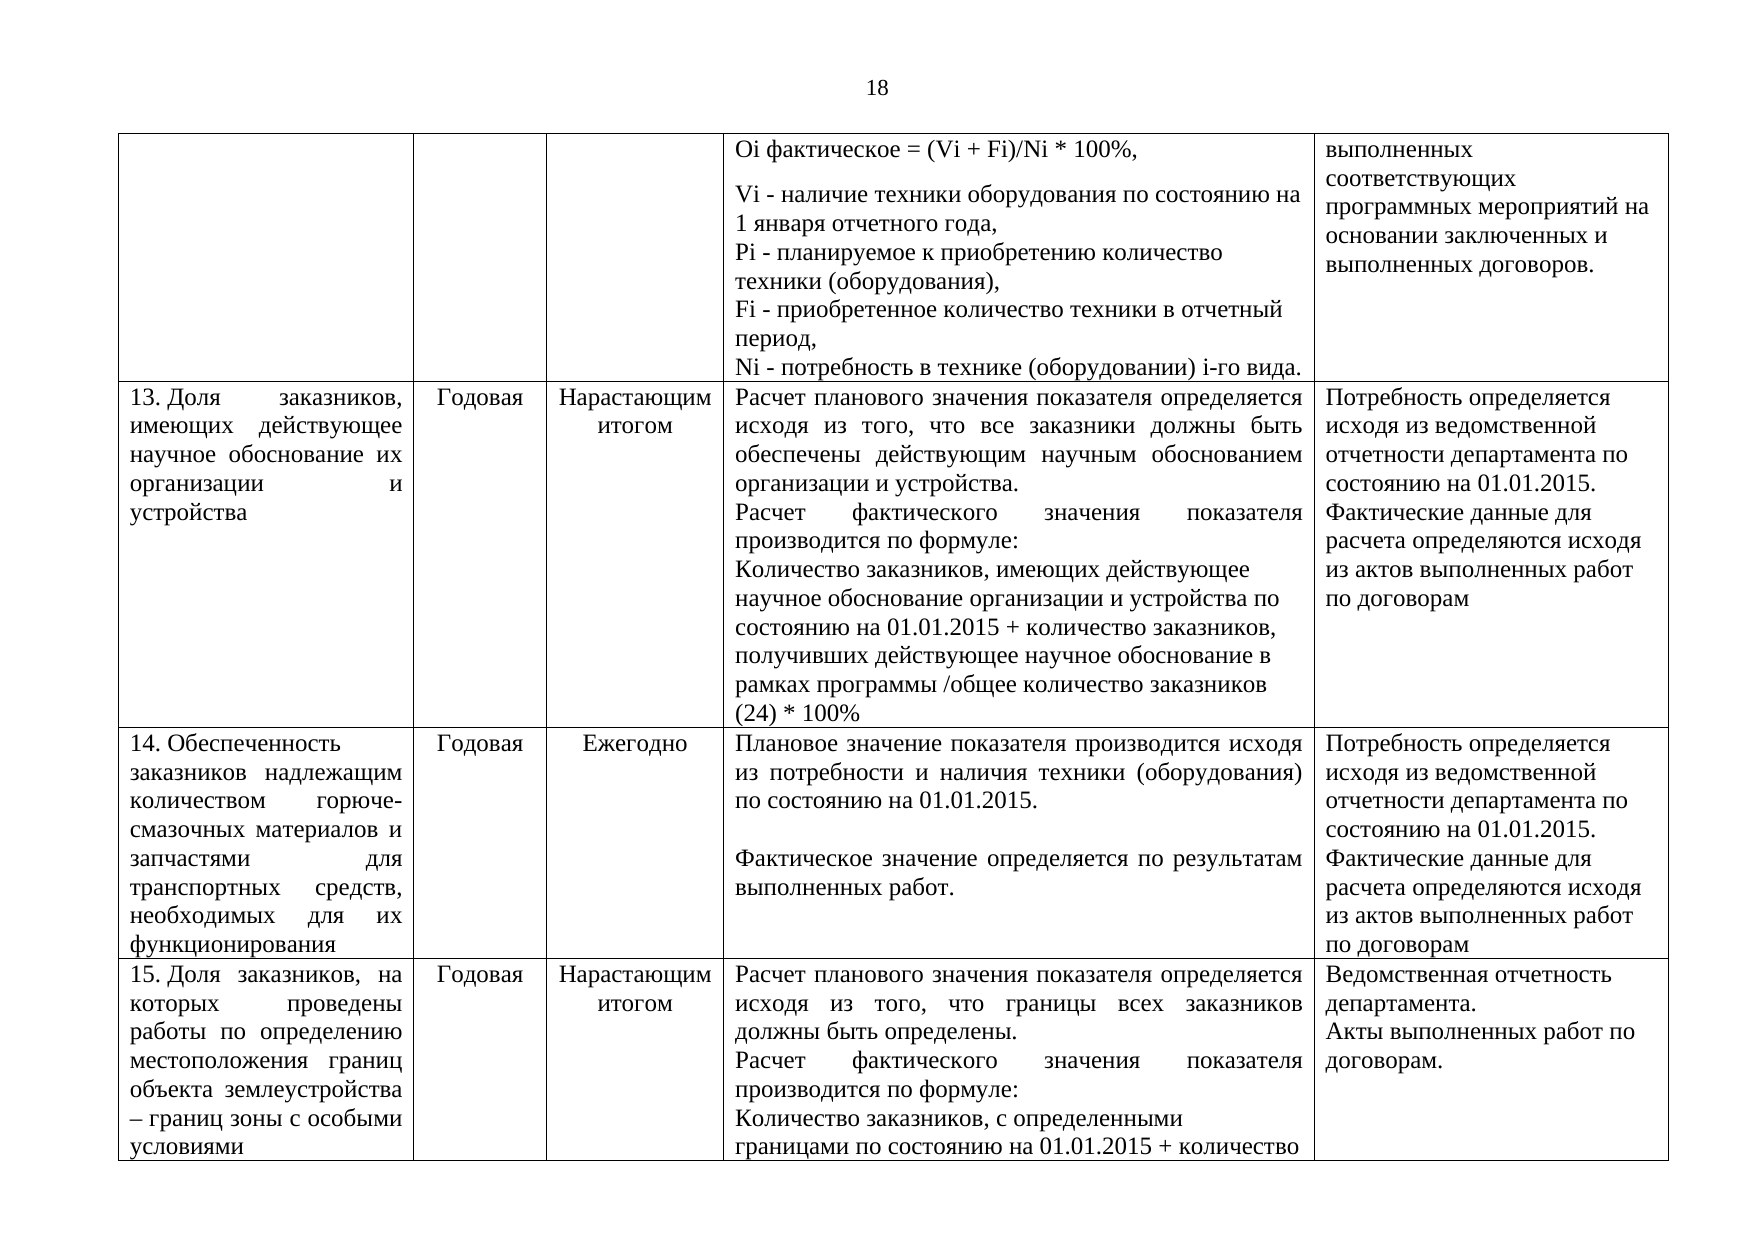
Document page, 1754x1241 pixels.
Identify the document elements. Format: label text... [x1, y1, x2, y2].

table_cell Расчет планового значения показателя определяется исходя из того, что все заказники должны быть обеспечены действующим научным обоснованием организации и устройства. Расчет фактического значения показателя производится по формуле: Количество заказников, имеющих действующее научное обоснование организации и устройства по состоянию на 01.01.2015 + количество заказников, получивших действующее научное обоснование в рамках программы /общее количество заказников (24) * 100% [724, 382, 1314, 727]
table_header [547, 134, 723, 381]
table_cell Нарастающим итогом [547, 382, 723, 727]
table_cell Потребность определяется исходя из ведомственной отчетности департамента по состоянию на 01.01.2015. Фактические данные для расчета определяются исходя из актов выполненных работ по договорам [1315, 728, 1668, 958]
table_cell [1315, 959, 1668, 1160]
table_header Оi фактическое = (Vi + Fi)/Ni * 100%, Vi - наличие техники оборудования по состоянию на 1 января отчетного года, Pi - планируемое к приобретению количество техники (оборудования), Fi - приобретенное количество техники в отчетный период, Ni - потребность в технике (оборудовании) i-го вида. [724, 134, 1314, 381]
table_cell Годовая [414, 959, 546, 1160]
table_cell 13. Доля заказников, имеющих действующее научное обоснование их организации и устройства [119, 382, 413, 727]
table_cell Годовая [414, 728, 546, 958]
table_cell Годовая [414, 382, 546, 727]
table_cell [119, 959, 413, 1160]
table_cell Потребность определяется исходя из ведомственной отчетности департамента по состоянию на 01.01.2015. Фактические данные для расчета определяются исходя из актов выполненных работ по договорам [1315, 382, 1668, 727]
table_cell 14. Обеспеченность заказников надлежащим количеством горюче-смазочных материалов и запчастями для транспортных средств, необходимых для их функционирования [119, 728, 413, 958]
table_header [119, 134, 413, 381]
table_cell Ежегодно [547, 728, 723, 958]
table_cell Плановое значение показателя производится исходя из потребности и наличия техники (оборудования) по состоянию на 01.01.2015. Фактическое значение определяется по результатам выполненных работ. [724, 728, 1314, 958]
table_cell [724, 959, 1314, 1160]
table_cell Нарастающим итогом [547, 959, 723, 1160]
table_header выполненных соответствующих программных мероприятий на основании заключенных и выполненных договоров. [1315, 134, 1668, 381]
table_header [414, 134, 546, 381]
